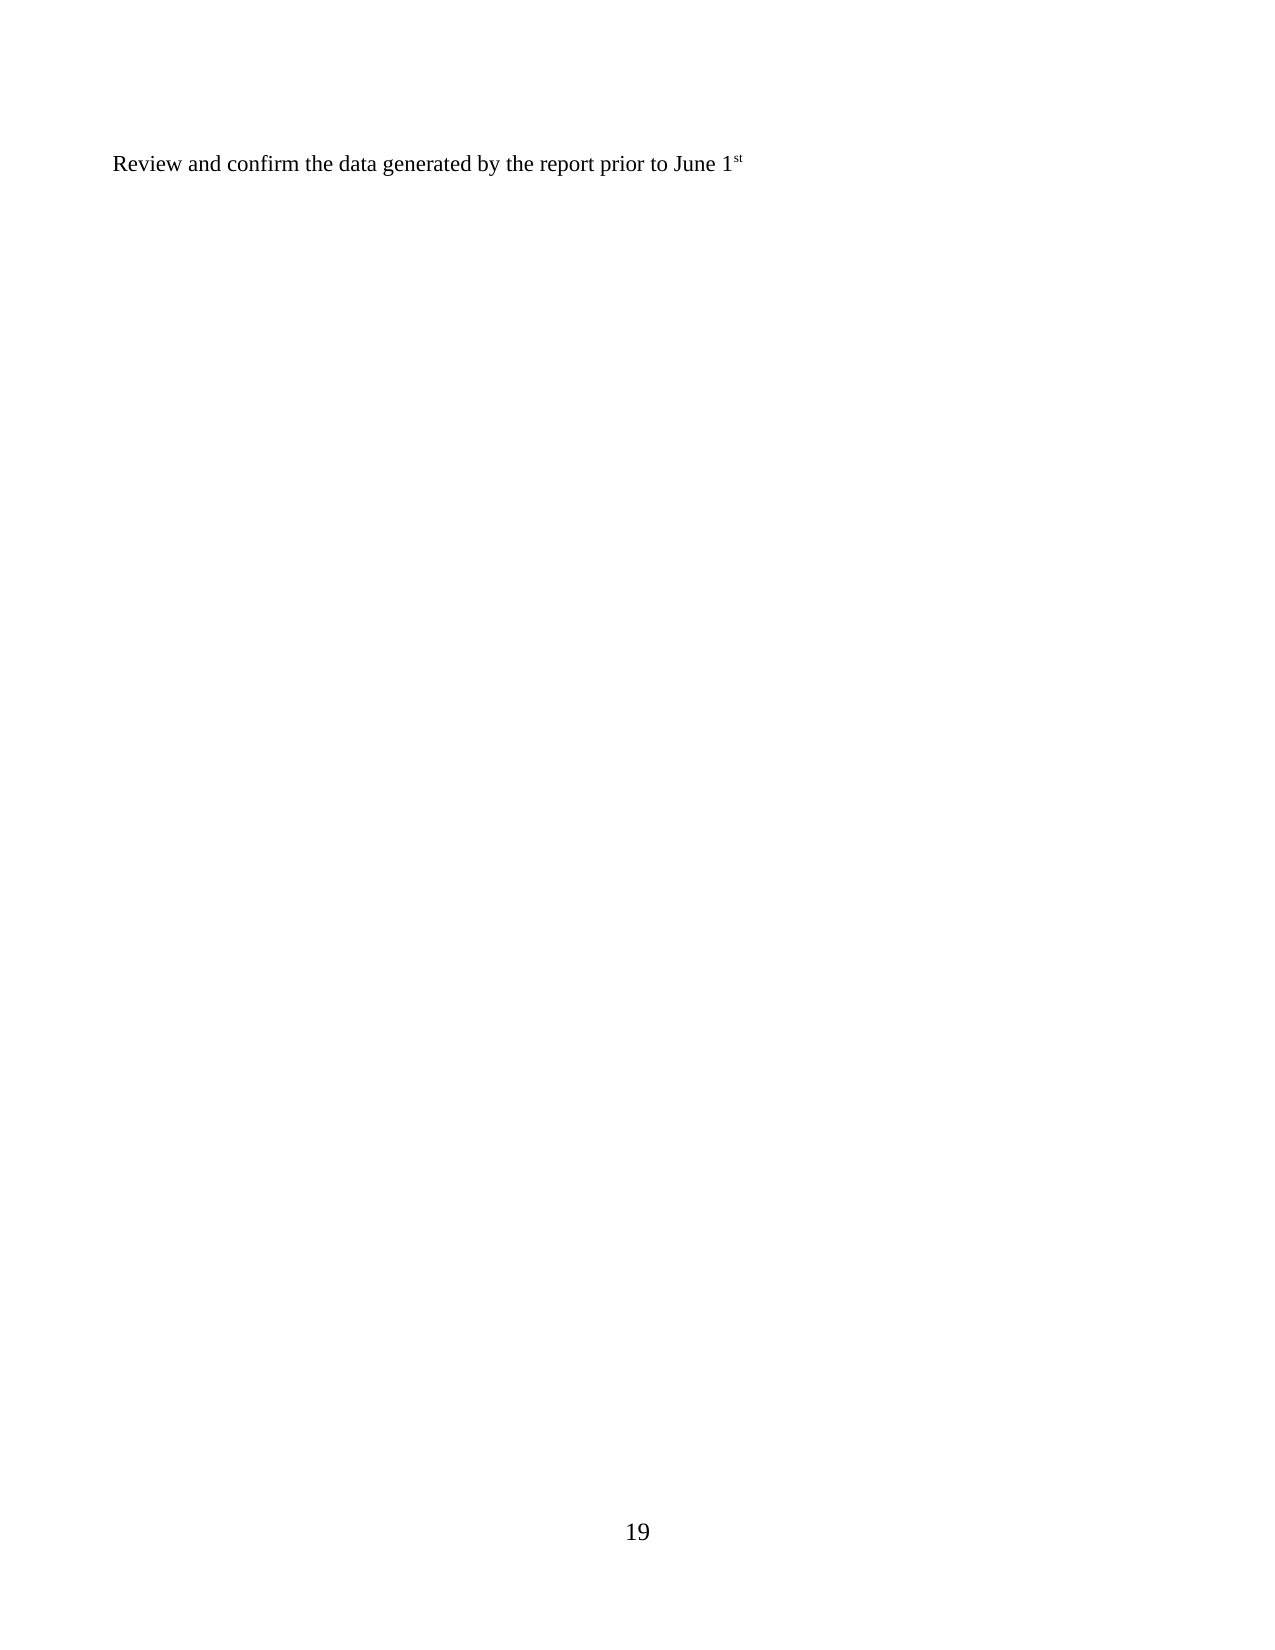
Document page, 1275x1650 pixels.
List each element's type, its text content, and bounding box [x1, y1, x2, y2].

text Review and confirm the data generated by the report prior to June 1st [112, 150, 1162, 176]
